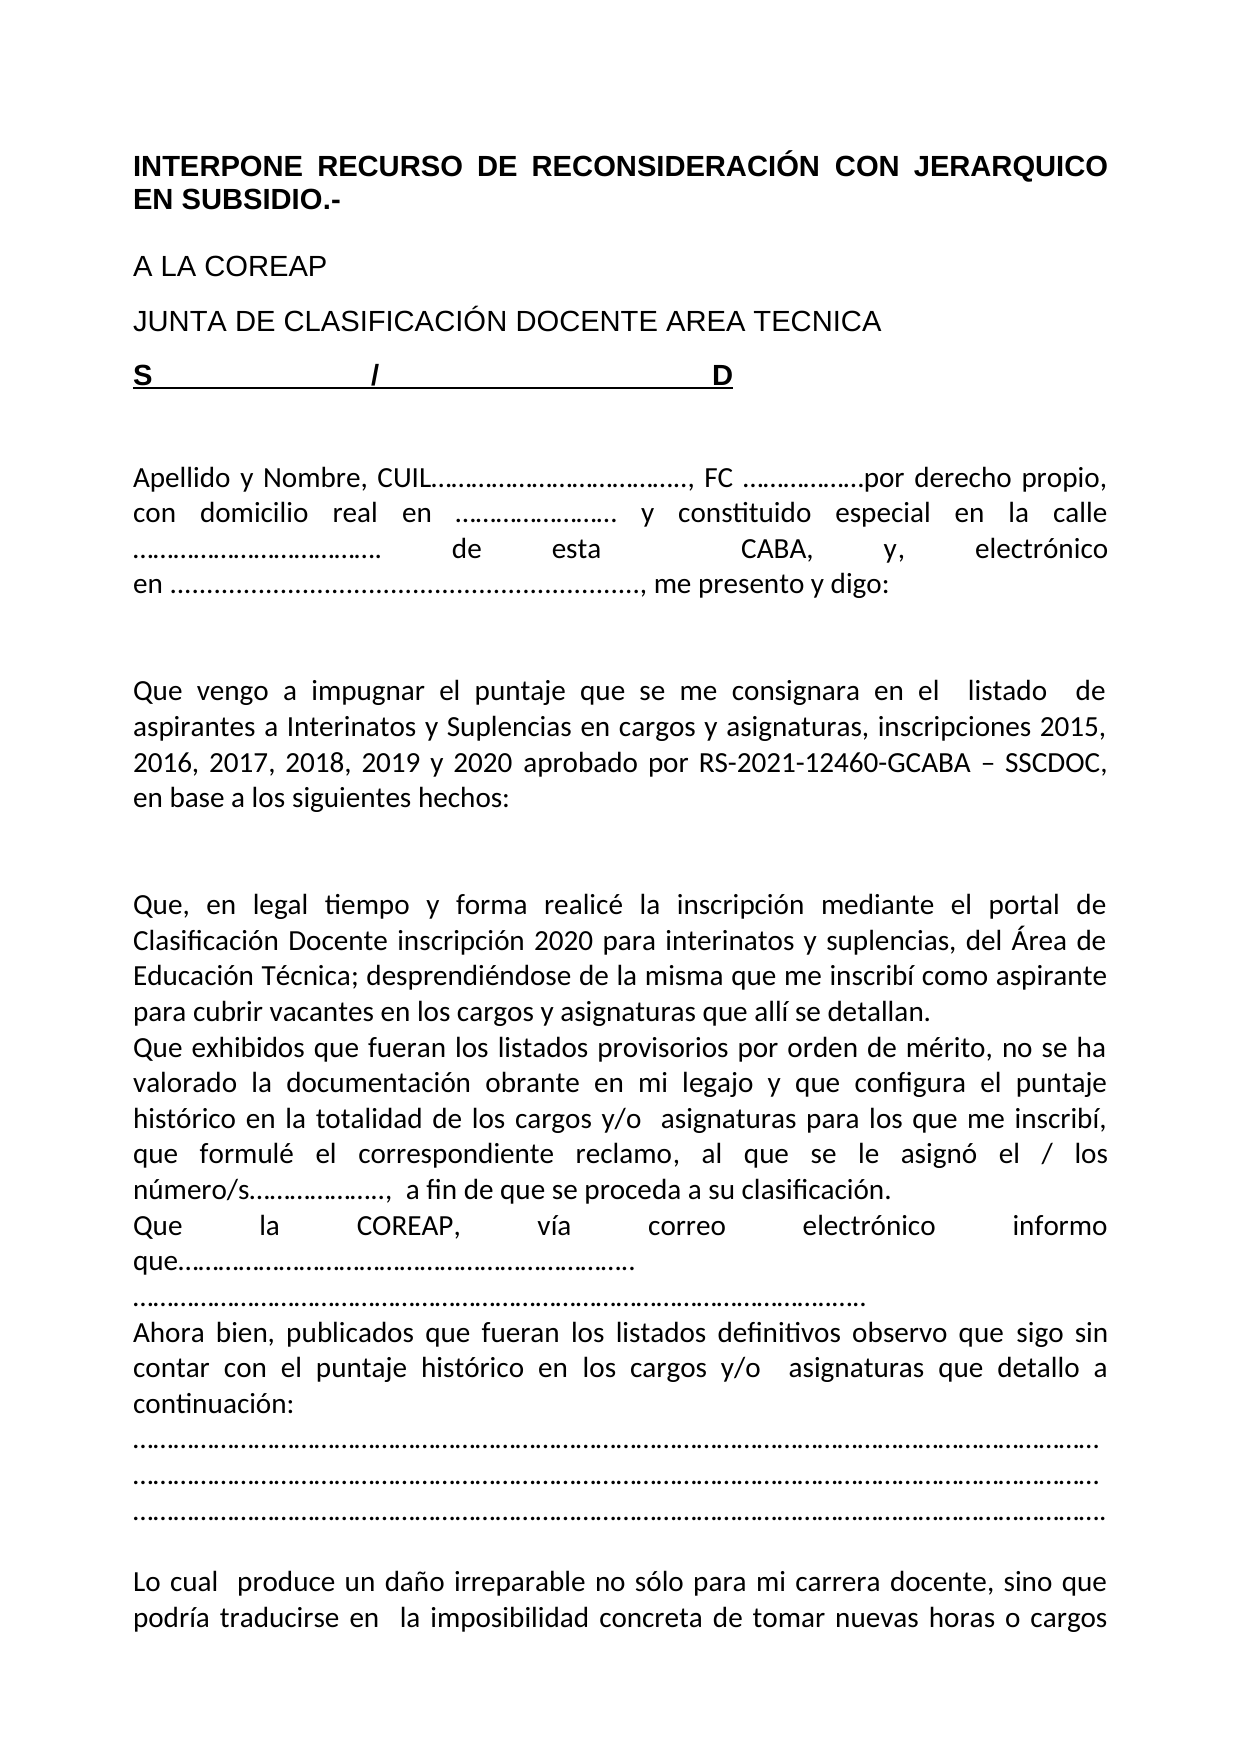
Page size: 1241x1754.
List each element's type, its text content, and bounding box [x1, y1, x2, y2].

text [133, 1563, 1108, 1634]
text Ahora bien, publicados que fueran los listados definitivos observo que sigo sin contar con el puntaje histórico en los cargos y/o asignaturas que detallo a continuación: [133, 1314, 1108, 1421]
text INTERPONE RECURSO DE RECONSIDERACIÓN CON JERARQUICO EN SUBSIDIO.- [133, 149, 1108, 216]
text S________ _/___ ______D [133, 358, 1108, 392]
text JUNTA DE CLASIFICACIÓN DOCENTE AREA TECNICA [133, 304, 1108, 337]
text Que la COREAP, vía correo electrónico informo que…………………………………………………………..…………………………………………………………………………………………..….. [133, 1207, 1108, 1314]
text A LA COREAP [133, 249, 1108, 283]
text Que, en legal tiempo y forma realicé la inscripción mediante el portal de Clasificación Docente inscripción 2020 para interinatos y suplencias, del Área de Educación Técnica; desprendiéndose de la misma que me inscribí como aspirante para cubrir vacantes en los cargos y asignaturas que allí se detallan. [133, 886, 1108, 1029]
text Que exhibidos que fueran los listados provisorios por orden de mérito, no se ha valorado la documentación obrante en mi legajo y que configura el puntaje histórico en la totalidad de los cargos y/o asignaturas para los que me inscribí, que formulé el correspondiente reclamo, al que se le asignó el / los número/s……………….., a fin de que se proceda a su clasificación. [133, 1029, 1108, 1207]
text Apellido y Nombre, CUIL……………………………….., FC ………………por derecho propio, con domicilio real en …………………… y constituido especial en la calle ………………………………. de esta CABA, y, electrónico en ................................................................, me presento y digo: [133, 459, 1108, 601]
text ………………………………………………………………………………………………………………………………………………………………………………………………………………………………………………………………………………………………………………………………………………………………………………………………. [133, 1421, 1108, 1527]
text Que vengo a impugnar el puntaje que se me consignara en el listado de aspirantes a Interinatos y Suplencias en cargos y asignaturas, inscripciones 2015, 2016, 2017, 2018, 2019 y 2020 aprobado por RS-2021-12460-GCABA – SSCDOC, en base a los siguientes hechos: [133, 672, 1108, 815]
